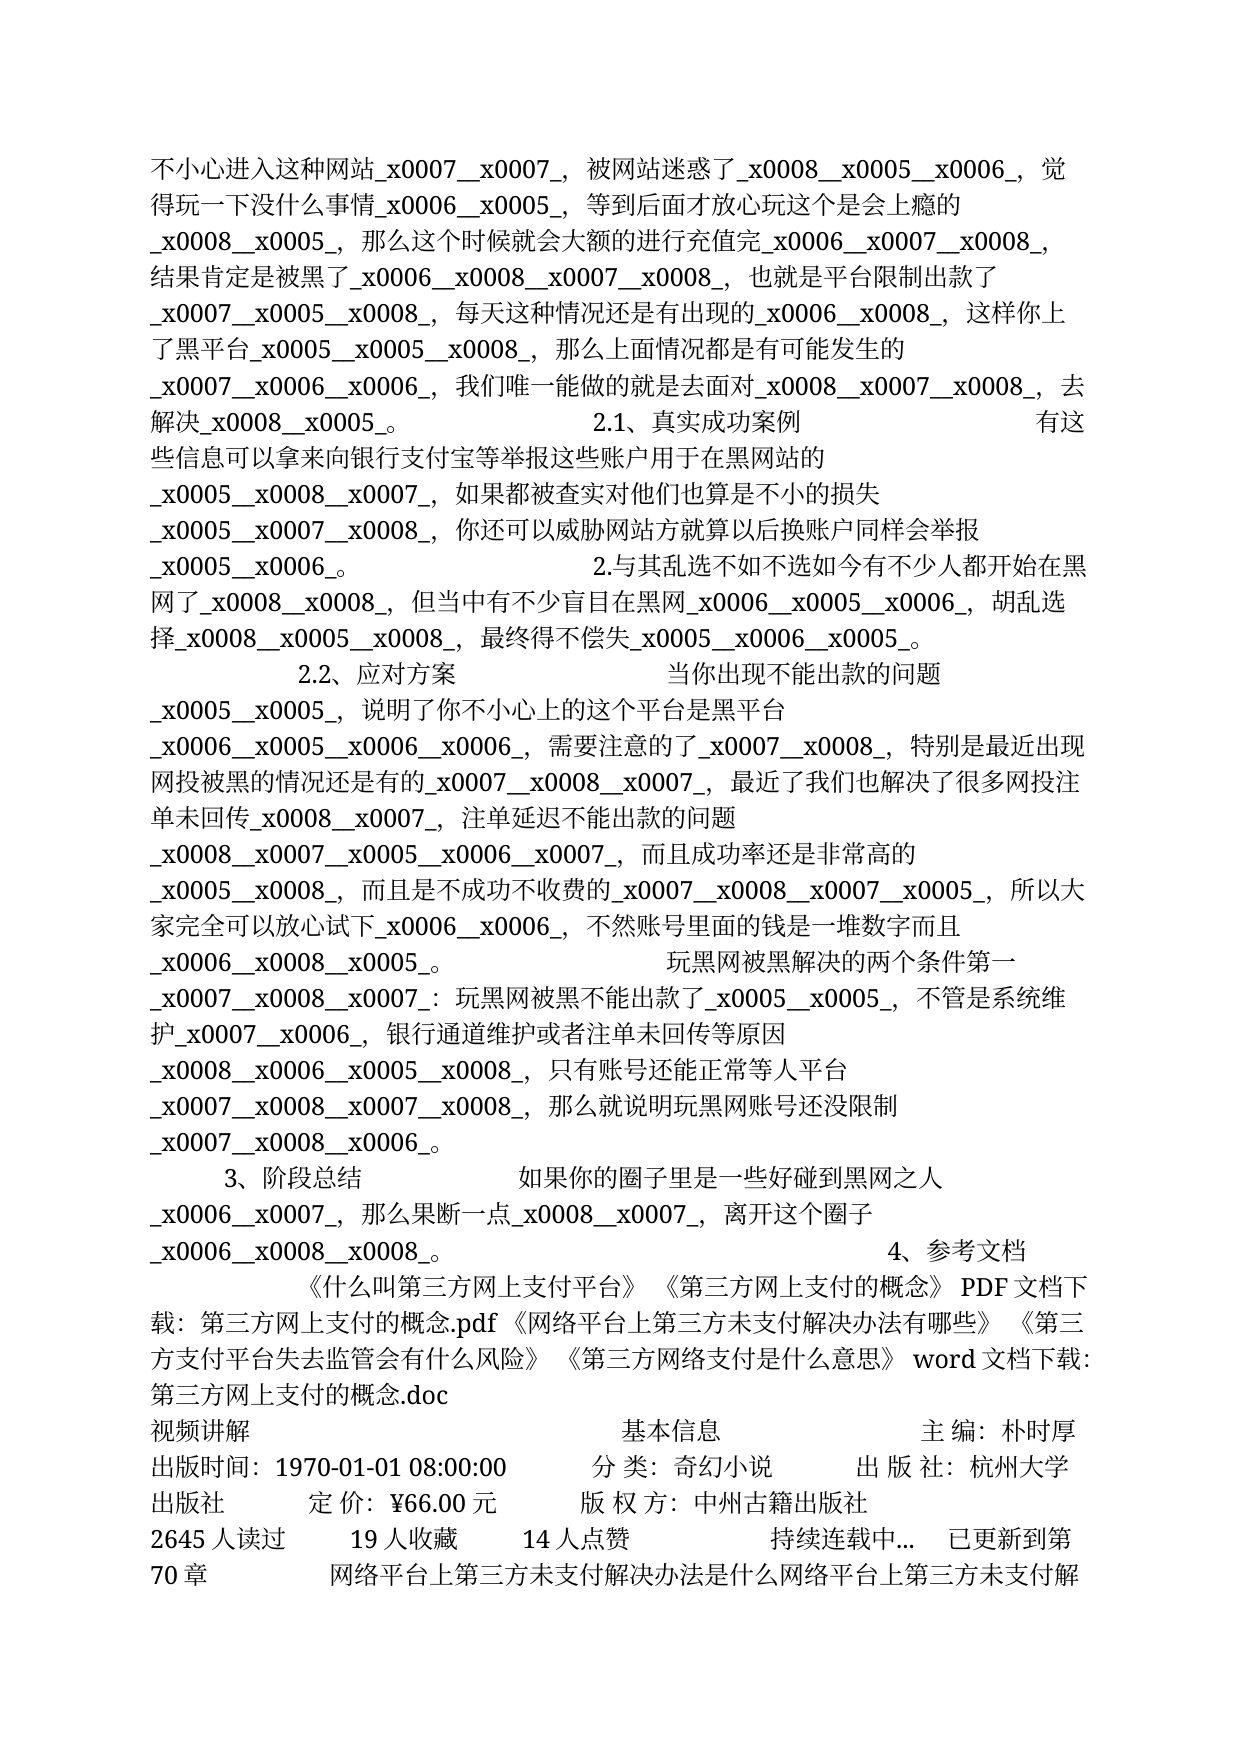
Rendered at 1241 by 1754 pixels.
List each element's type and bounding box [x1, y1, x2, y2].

text [150, 150, 1090, 1591]
